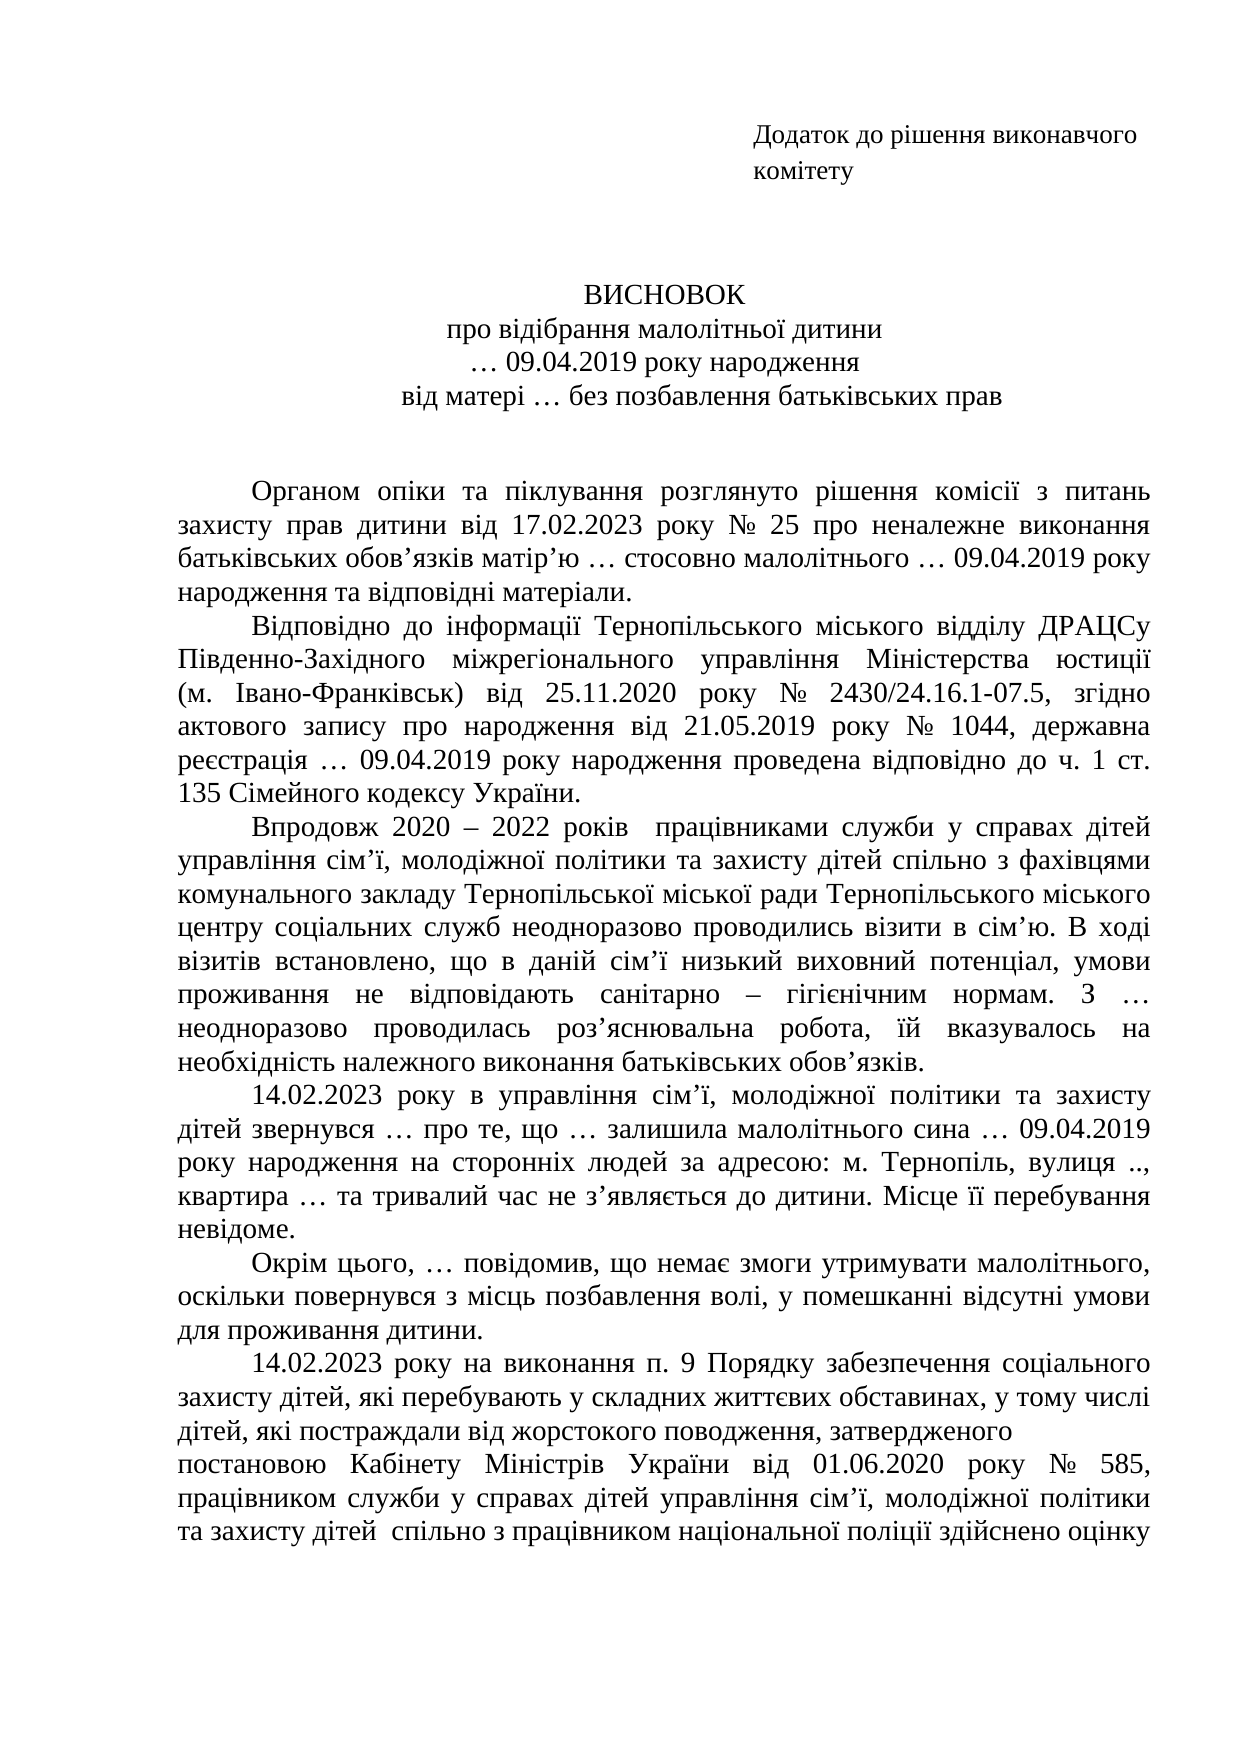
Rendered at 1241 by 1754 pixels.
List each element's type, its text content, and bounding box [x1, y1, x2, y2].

text Окрім цього, … повідомив, що немає змоги утримувати малолітнього, оскільки повернувся з місць позбавлення волі, у помешканні відсутні умови для проживання дитини. [177, 1245, 1152, 1346]
text Впродовж 2020 – 2022 років працівниками служби у справах дітей управління сім’ї, молодіжної політики та захисту дітей спільно з фахівцями комунального закладу Тернопільської міської ради Тернопільського міського центру соціальних служб неодноразово проводились візити в сім’ю. В ході візитів встановлено, що в даній сім’ї низький виховний потенціал, умови проживання не відповідають санітарно – гігієнічним нормам. З … неодноразово проводилась роз’яснювальна робота, їй вказувалось на необхідність належного виконання батьківських обов’язків. [177, 809, 1152, 1077]
text про відібрання малолітньої дитини [177, 311, 1152, 344]
text Додаток до рішення виконавчого комітету [753, 118, 1152, 185]
text 14.02.2023 року на виконання п. 9 Порядку забезпечення соціального захисту дітей, які перебувають у складних життєвих обставинах, у тому числі дітей, які постраждали від жорстокого поводження, затвердженого [177, 1346, 1152, 1446]
text ВИСНОВОК [177, 277, 1152, 311]
text 14.02.2023 року в управління сім’ї, молодіжної політики та захисту дітей звернувся … про те, що … залишила малолітнього сина … 09.04.2019 року народження на сторонніх людей за адресою: м. Тернопіль, вулиця .., квартира … та тривалий час не з’являється до дитини. Місце її перебування невідоме. [177, 1077, 1152, 1245]
text … 09.04.2019 року народження [177, 344, 1152, 378]
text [177, 1446, 1152, 1547]
text Відповідно до інформації Тернопільського міського відділу ДРАЦСу Південно-Західного міжрегіонального управління Міністерства юстиції (м. Івано-Франківськ) від 25.11.2020 року № 2430/24.16.1-07.5, згідно актового запису про народження від 21.05.2019 року № 1044, державна реєстрація … 09.04.2019 року народження проведена відповідно до ч. 1 ст. 135 Сімейного кодексу України. [177, 608, 1152, 809]
text Органом опіки та піклування розглянуто рішення комісії з питань захисту прав дитини від 17.02.2023 року № 25 про неналежне виконання батьківських обов’язків матір’ю … стосовно малолітнього … 09.04.2019 року народження та відповідні матеріали. [177, 473, 1152, 608]
list від матері … без позбавлення батьківських прав [252, 378, 1152, 412]
